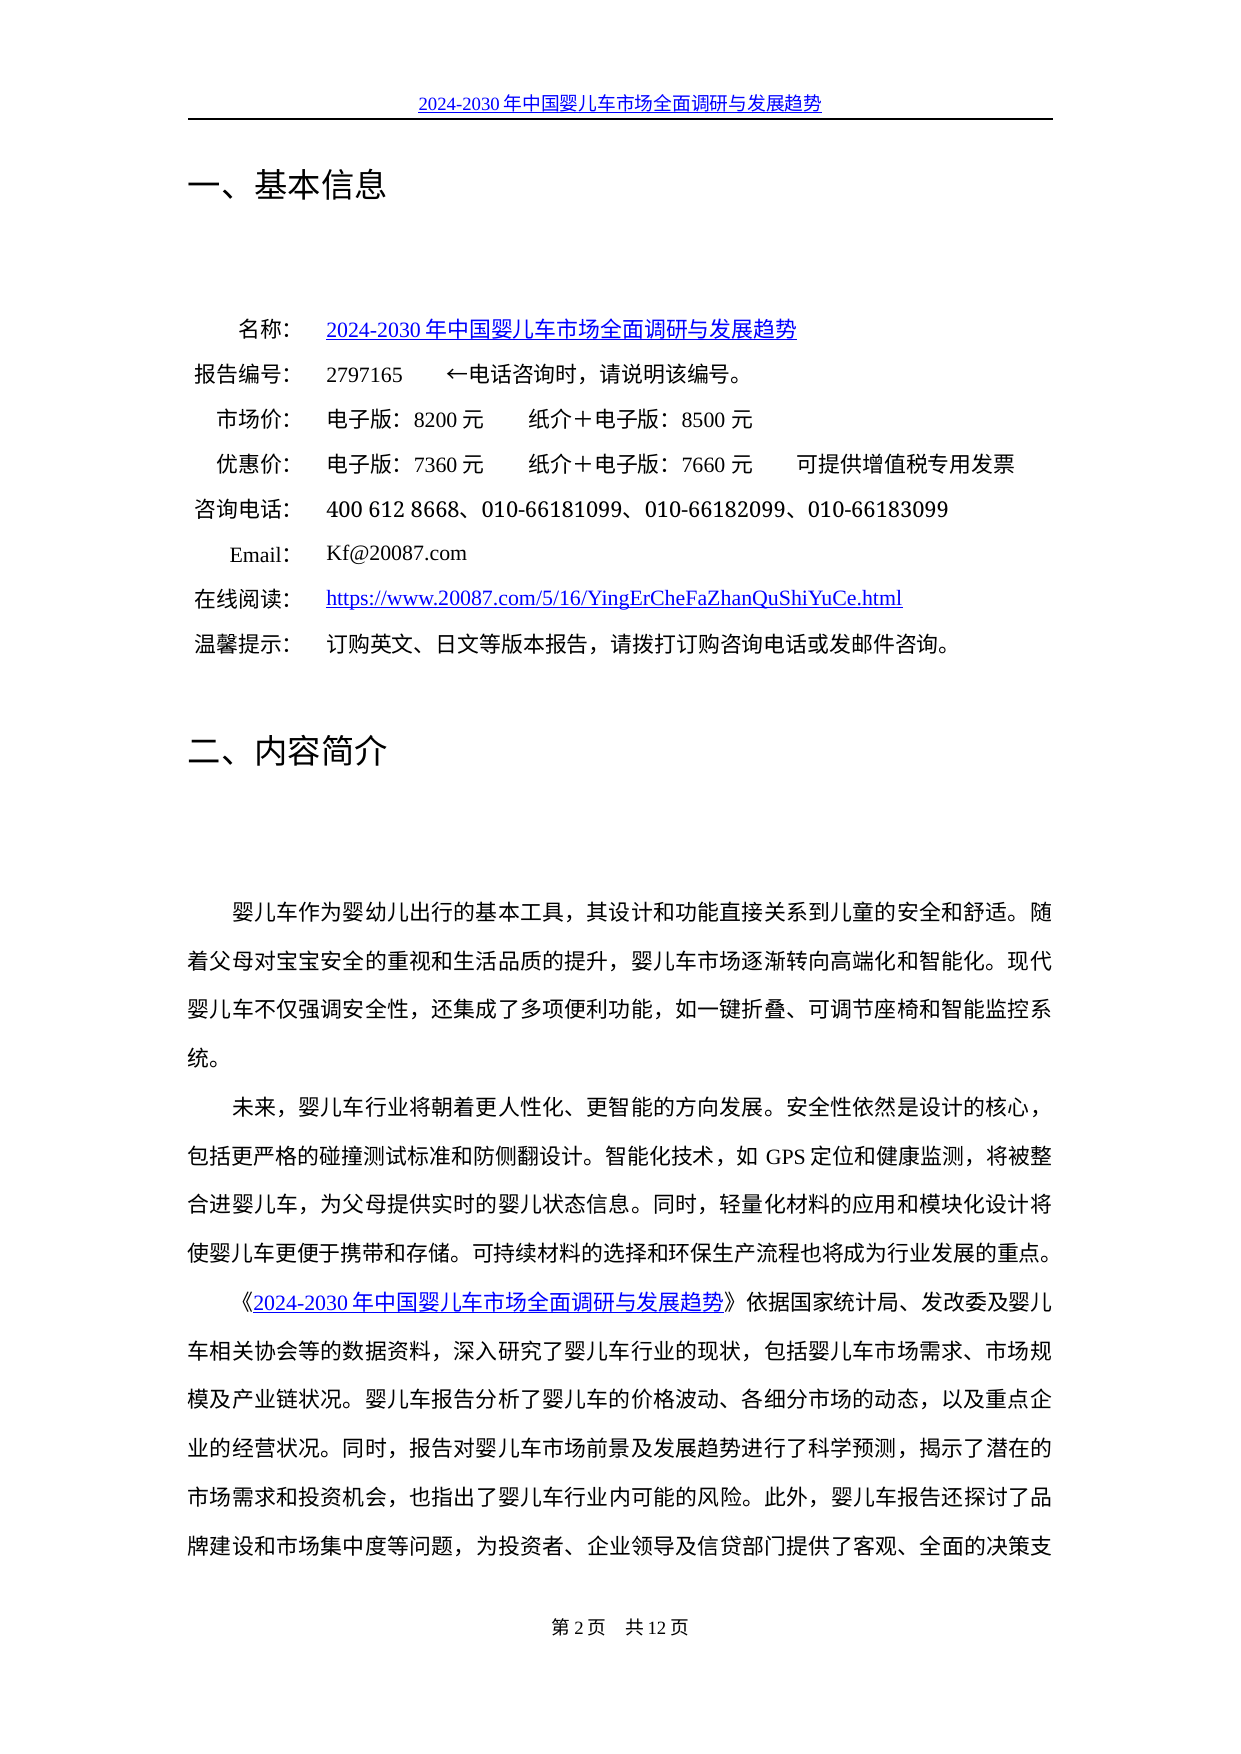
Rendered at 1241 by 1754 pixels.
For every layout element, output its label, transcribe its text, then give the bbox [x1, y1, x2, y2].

table_cell [315, 582, 1073, 627]
table_cell 电子版：7360 元 纸介＋电子版：7660 元 可提供增值税专用发票 [315, 447, 1073, 492]
table_cell 订购英文、日文等版本报告，请拨打订购咨询电话或发邮件咨询。 [315, 627, 1073, 672]
table_cell Kf@20087.com [315, 537, 1073, 582]
table_cell 咨询电话： [167, 492, 315, 537]
table_cell 市场价： [167, 402, 315, 447]
table_cell 400 612 8668、010-66181099、010-66182099、010-66183099 [315, 492, 1073, 537]
table_cell 报告编号： [167, 357, 315, 402]
table_header 2024-2030年中国婴儿车市场全面调研与发展趋势 [315, 312, 1073, 357]
table_cell 电子版：8200 元 纸介＋电子版：8500 元 [315, 402, 1073, 447]
table_cell Email： [167, 537, 315, 582]
table_cell 在线阅读： [167, 582, 315, 627]
table_cell 2797165 ←电话咨询时，请说明该编号。 [315, 357, 1073, 402]
table_cell 优惠价： [167, 447, 315, 492]
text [187, 894, 1053, 1561]
title 一、基本信息 [187, 150, 1053, 215]
table_cell 温馨提示： [167, 627, 315, 672]
title 二、内容简介 [187, 717, 1053, 782]
table_header 名称： [167, 312, 315, 357]
